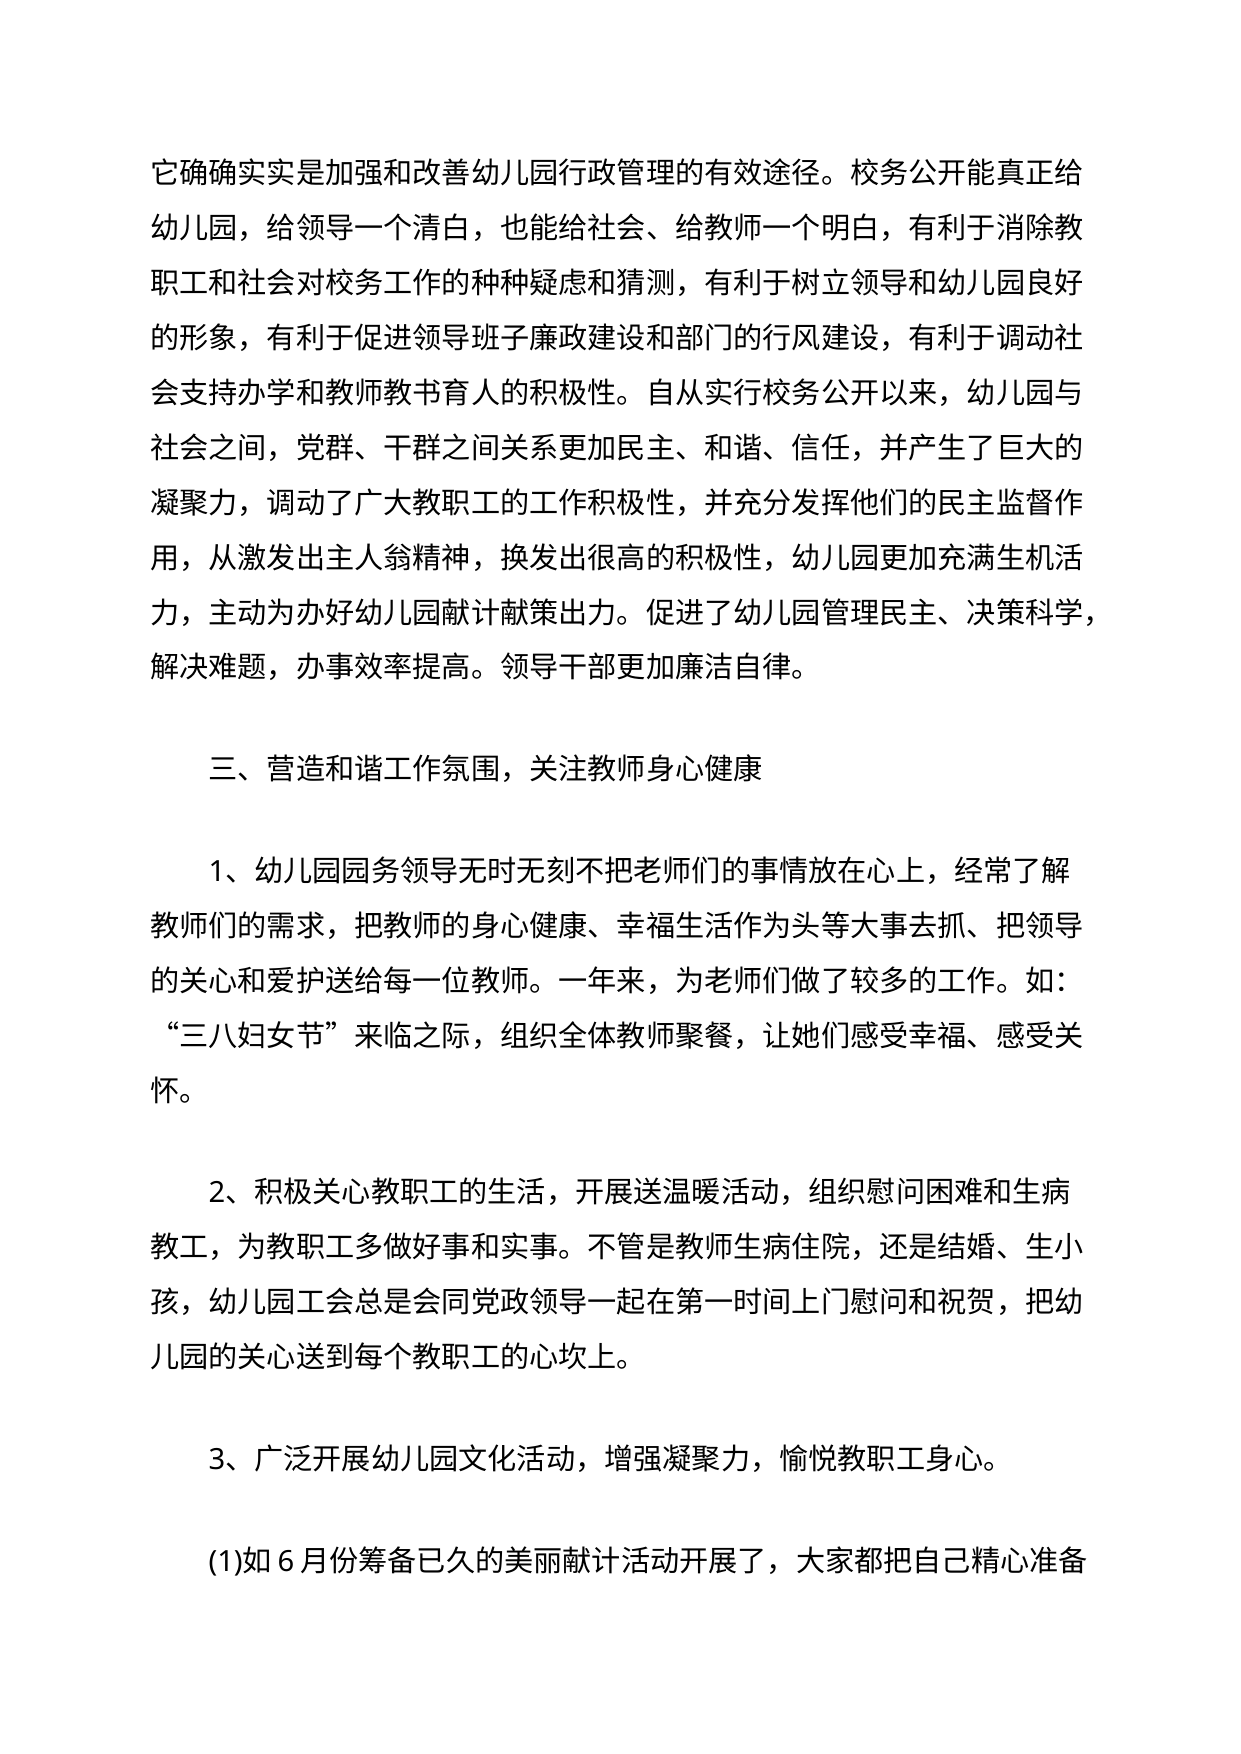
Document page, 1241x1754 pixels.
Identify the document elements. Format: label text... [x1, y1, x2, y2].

text 3、广泛开展幼儿园文化活动，增强凝聚力，愉悦教职工身心。 [150, 1436, 1090, 1478]
text 1、幼儿园园务领导无时无刻不把老师们的事情放在心上，经常了解教师们的需求，把教师的身心健康、幸福生活作为头等大事去抓、把领导的关心和爱护送给每一位教师。一年来，为老师们做了较多的工作。如：“三八妇女节”来临之际，组织全体教师聚餐，让她们感受幸福、感受关怀。 [150, 848, 1090, 1109]
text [150, 150, 1090, 686]
text 三、营造和谐工作氛围，关注教师身心健康 [150, 746, 1090, 788]
text 2、积极关心教职工的生活，开展送温暖活动，组织慰问困难和生病教工，为教职工多做好事和实事。不管是教师生病住院，还是结婚、生小孩，幼儿园工会总是会同党政领导一起在第一时间上门慰问和祝贺，把幼儿园的关心送到每个教职工的心坎上。 [150, 1169, 1090, 1376]
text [150, 1538, 1090, 1580]
